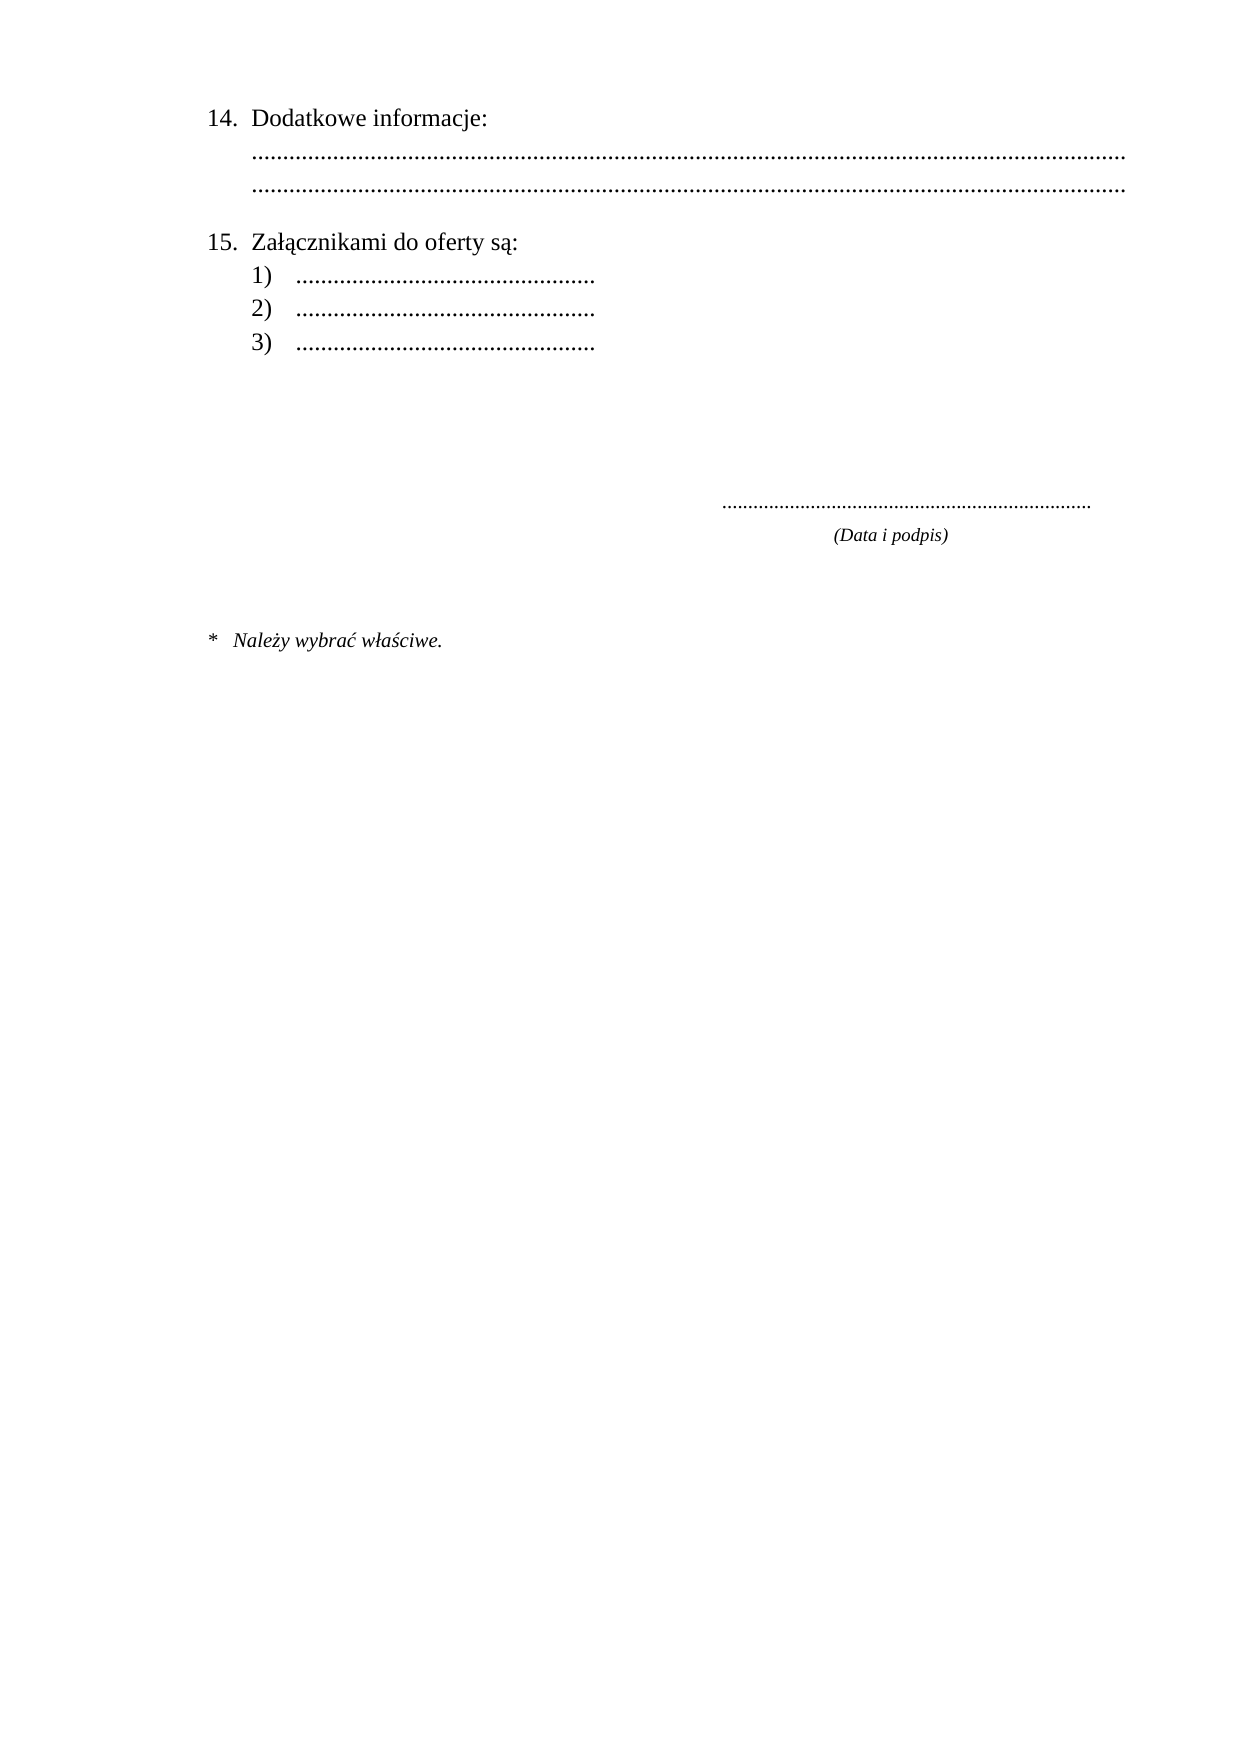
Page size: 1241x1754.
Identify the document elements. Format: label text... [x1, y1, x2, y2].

list ................................................ [251, 327, 1134, 355]
text * Należy wybrać właściwe. [207, 628, 1134, 652]
text ............................................................................................................................................ [251, 136, 1134, 165]
text ............................................................................................................................................ [251, 169, 1134, 198]
list ................................................ [251, 293, 1134, 322]
list ................................................ [251, 261, 1134, 289]
list Dodatkowe informacje: [207, 103, 1134, 132]
text ....................................................................... (Data i podpis) [649, 489, 1134, 545]
list Załącznikami do oferty są: [207, 227, 1134, 256]
